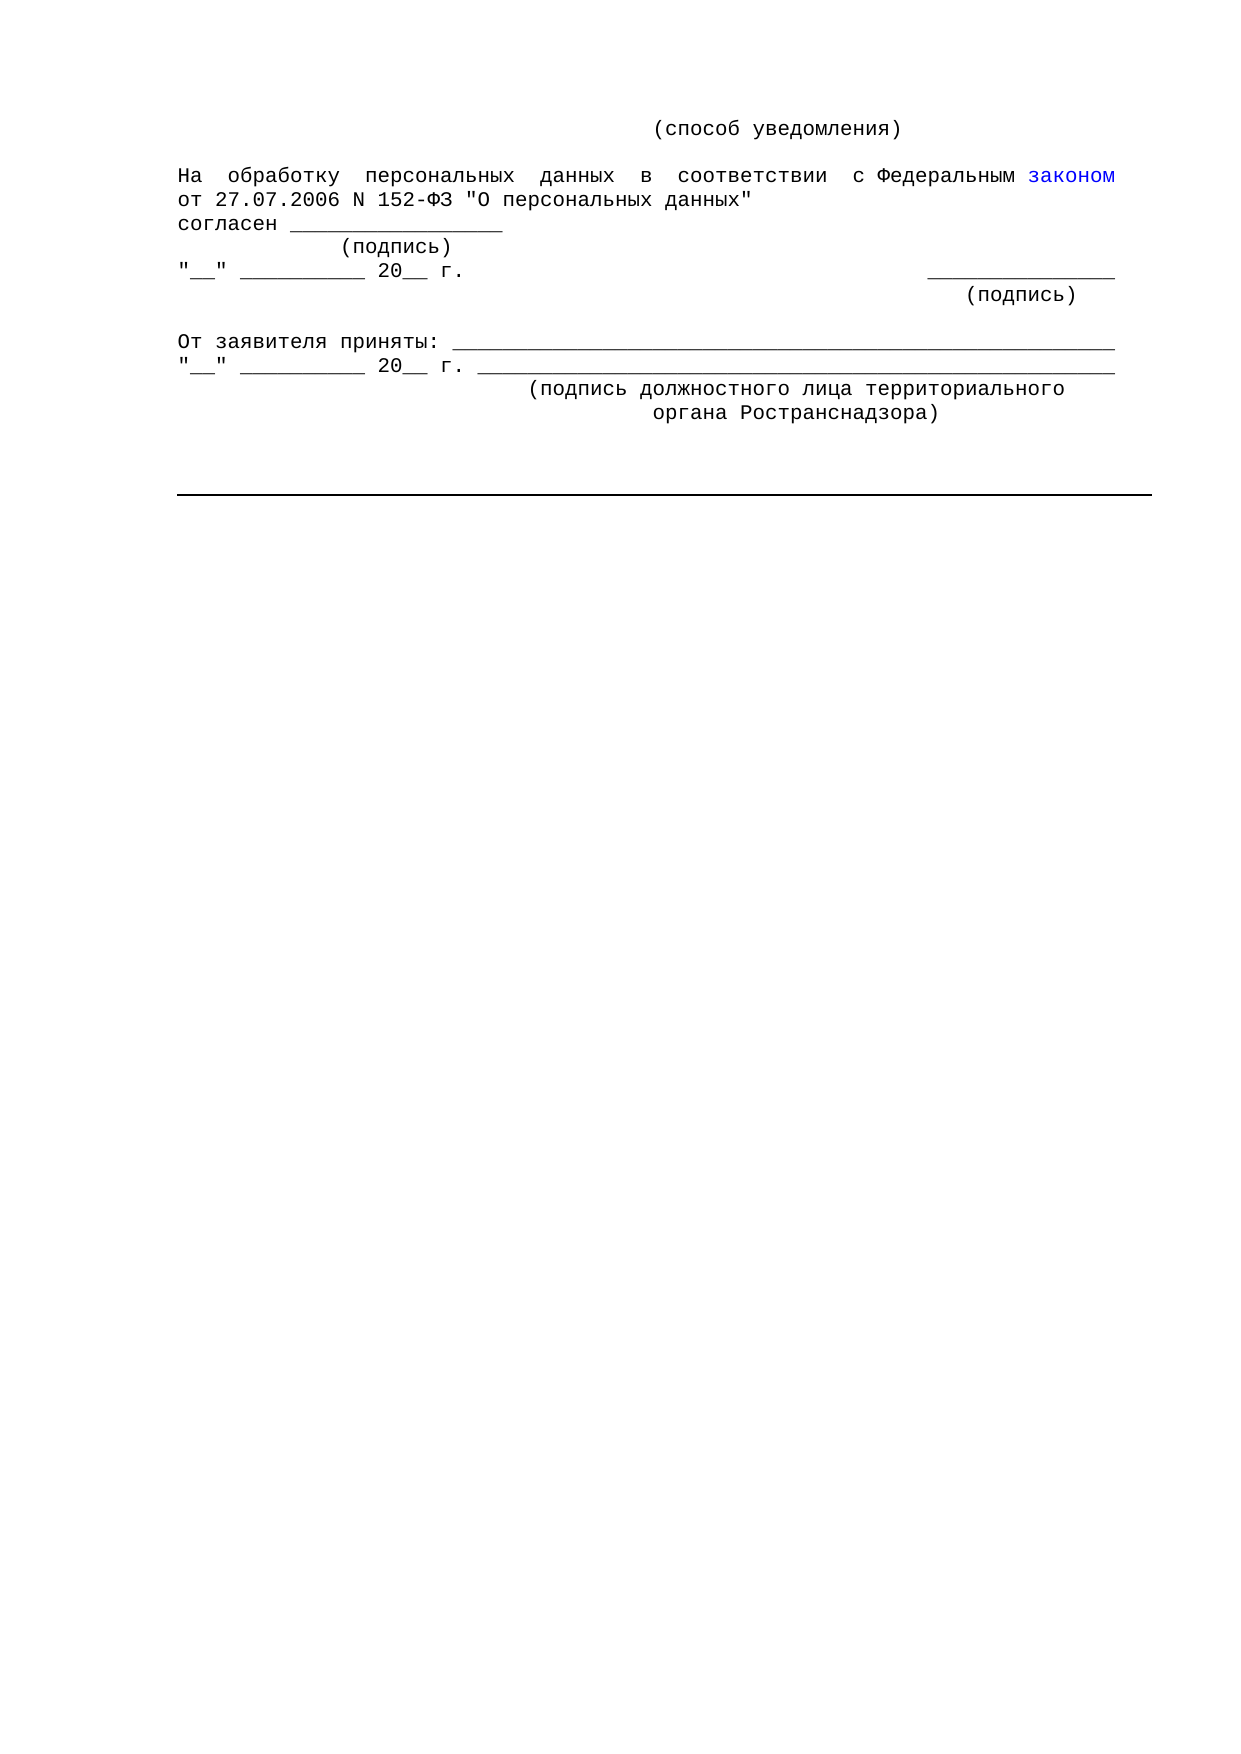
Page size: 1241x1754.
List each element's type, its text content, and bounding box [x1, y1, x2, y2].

text (подпись) [177, 284, 1152, 307]
text На обработку персональных данных в соответствии с Федеральным законом [177, 165, 1152, 189]
text "__" __________ 20__ г. _______________ [177, 260, 1152, 284]
text согласен _________________ [177, 213, 1152, 236]
text от 27.07.2006 N 152-ФЗ "О персональных данных" [177, 189, 1152, 213]
text (подпись) [177, 236, 1152, 260]
text органа Ространснадзора) [177, 402, 1152, 426]
text (подпись должностного лица территориального [177, 378, 1152, 402]
text "__" __________ 20__ г. ___________________________________________________ [177, 354, 1152, 378]
text (способ уведомления) [177, 118, 1152, 142]
text От заявителя приняты: _____________________________________________________ [177, 331, 1152, 354]
